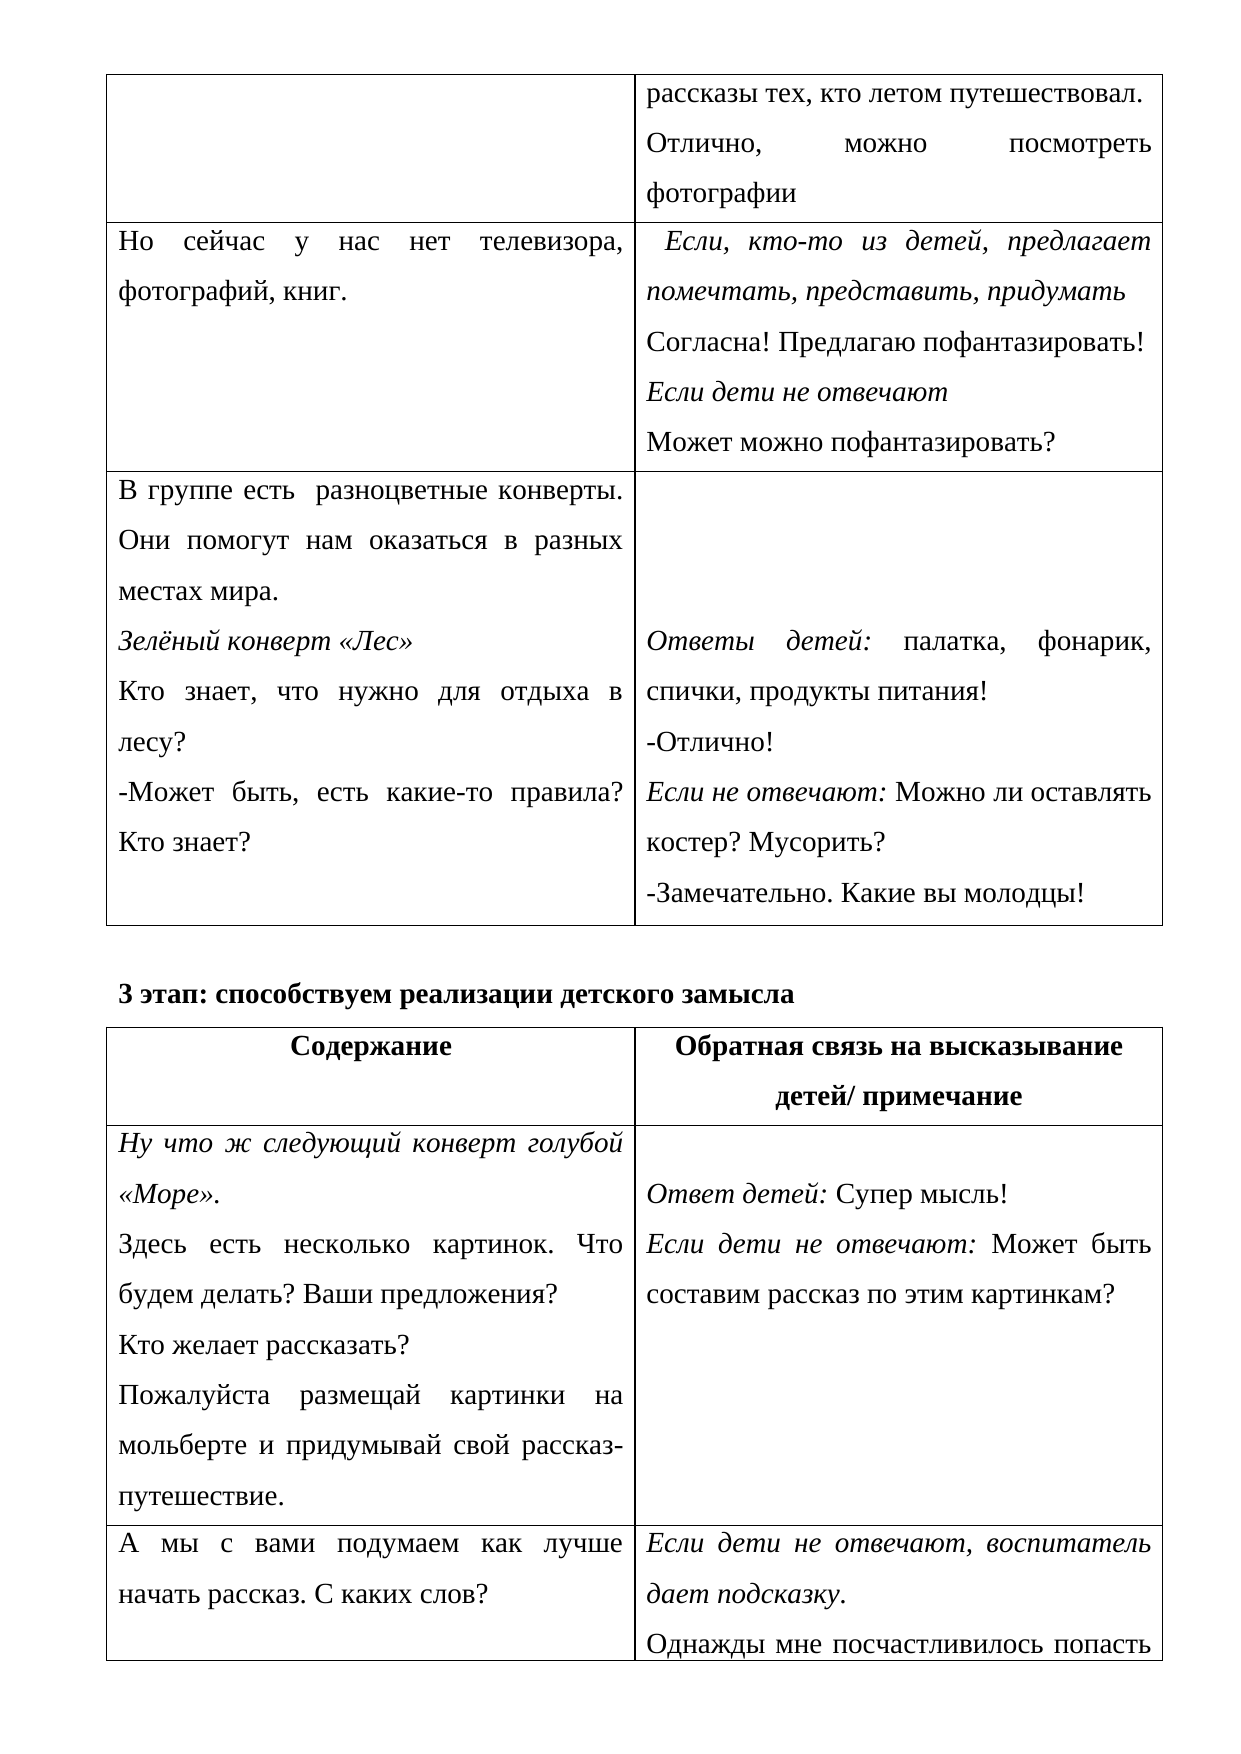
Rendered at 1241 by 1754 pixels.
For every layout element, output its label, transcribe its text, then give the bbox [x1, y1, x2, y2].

text 3 этап: способствуем реализации детского замысла [118, 976, 1152, 1010]
table_cell Если, кто-то из детей, предлагает помечтать, представить, придумать Согласна! Предлагаю пофантазировать! Если дети не отвечают Может можно пофантазировать? [636, 223, 1162, 471]
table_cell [107, 1526, 634, 1660]
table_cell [636, 1526, 1162, 1660]
table_header Содержание [107, 1028, 634, 1124]
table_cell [107, 75, 634, 222]
table_cell Но сейчас у нас нет телевизора, фотографий, книг. [107, 223, 634, 471]
table_cell Ответы детей: палатка, фонарик, спички, продукты питания! -Отлично! Если не отвечают: Можно ли оставлять костер? Мусорить? -Замечательно. Какие вы молодцы! [636, 472, 1162, 925]
table_cell Ответ детей: Супер мысль! Если дети не отвечают: Может быть составим рассказ по этим картинкам? [636, 1126, 1162, 1524]
table_cell Ну что ж следующий конверт голубой «Море». Здесь есть несколько картинок. Что будем делать? Ваши предложения? Кто желает рассказать? Пожалуйста размещай картинки на мольберте и придумывай свой рассказ-путешествие. [107, 1126, 634, 1524]
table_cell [636, 75, 1162, 222]
table_cell В группе есть разноцветные конверты. Они помогут нам оказаться в разных местах мира. Зелёный конверт «Лес» Кто знает, что нужно для отдыха в лесу? -Может быть, есть какие-то правила? Кто знает? [107, 472, 634, 925]
table_header Обратная связь на высказывание детей/ примечание [636, 1028, 1162, 1124]
